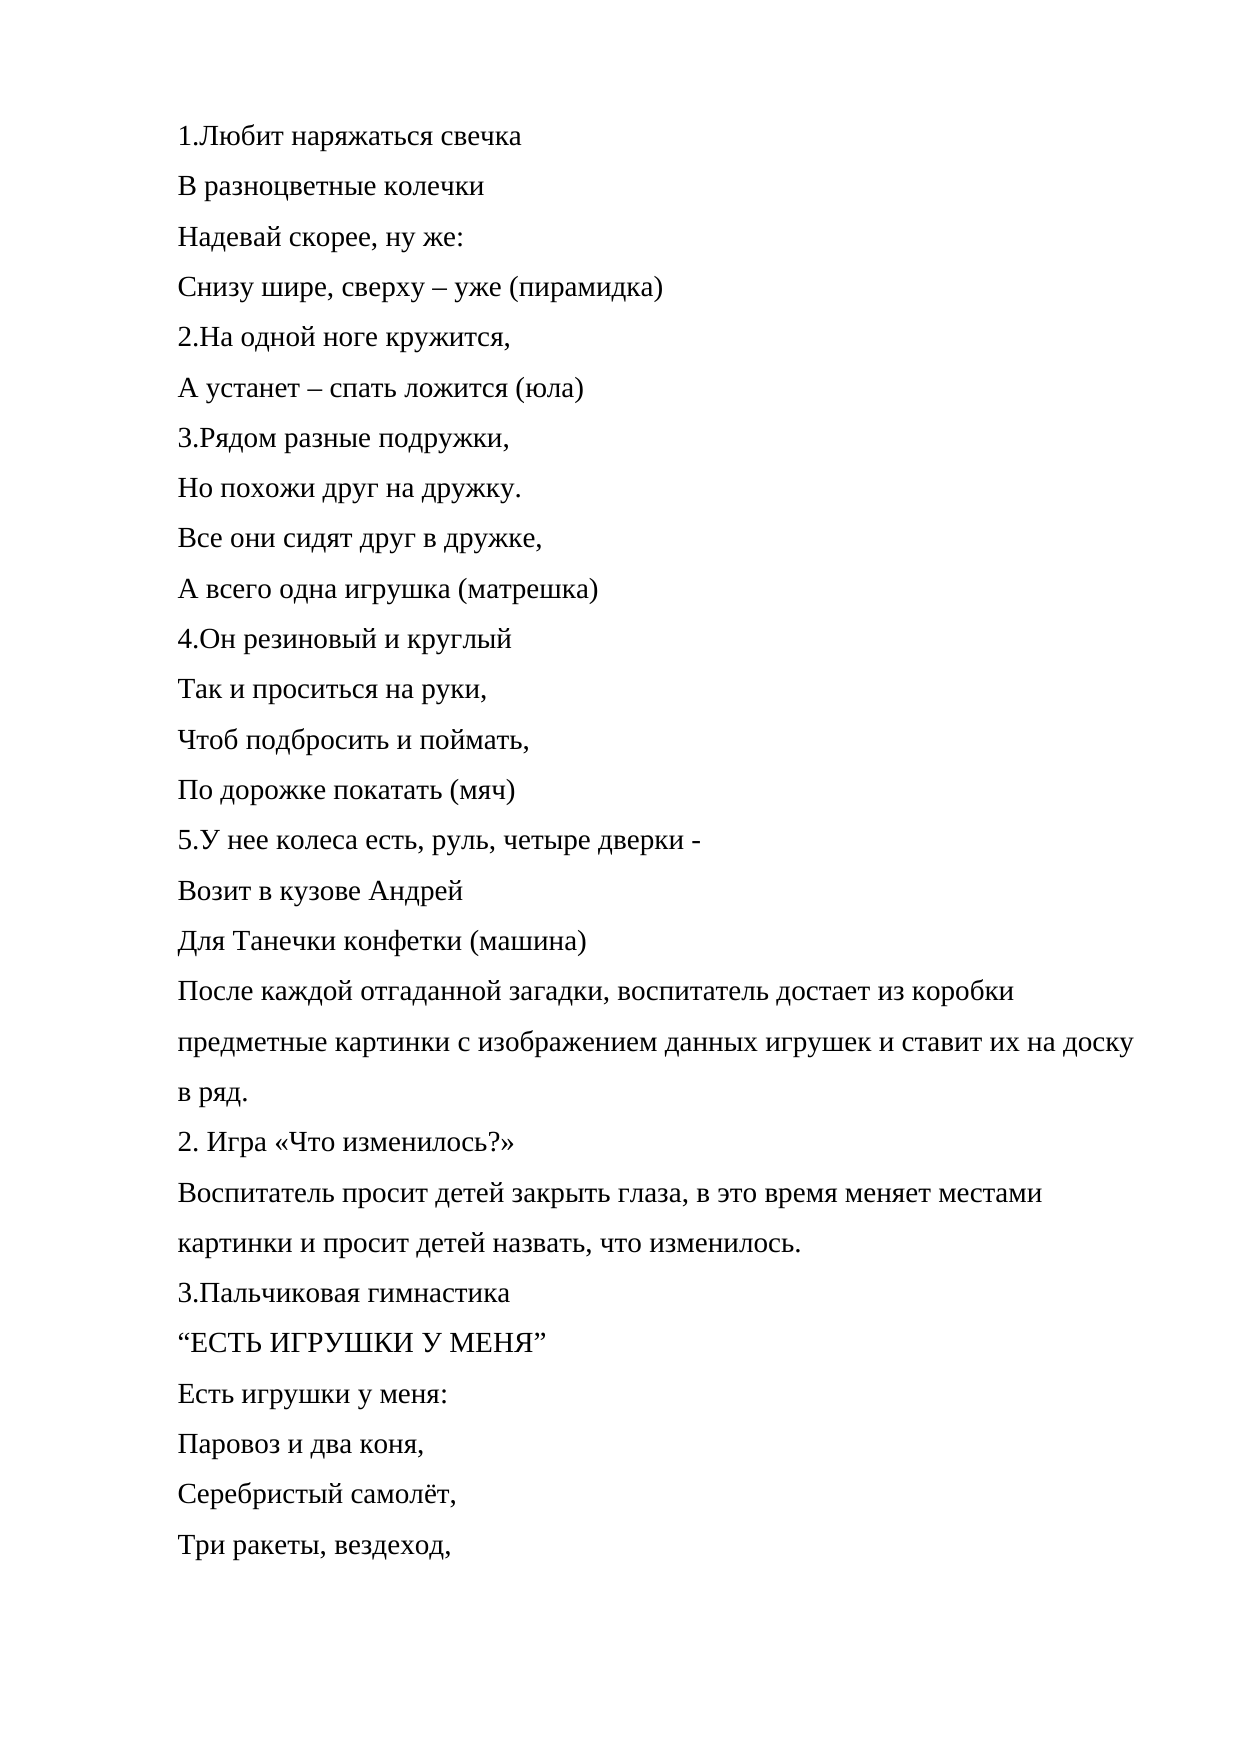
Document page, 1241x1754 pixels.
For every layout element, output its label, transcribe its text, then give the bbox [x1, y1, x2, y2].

text 4.Он резиновый и круглый [177, 621, 1152, 655]
text 5.У нее колеса есть, руль, четыре дверки - [177, 822, 1152, 856]
text Воспитатель просит детей закрыть глаза, в это время меняет местами картинки и просит детей назвать, что изменилось. [177, 1175, 1152, 1258]
text Надевай скорее, ну же: [177, 219, 1152, 252]
text Чтоб подбросить и поймать, [177, 722, 1152, 755]
text 3.Пальчиковая гимнастика [177, 1275, 1152, 1309]
text Снизу шире, сверху – уже (пирамидка) [177, 269, 1152, 303]
text Возит в кузове Андрей [177, 873, 1152, 906]
text А всего одна игрушка (матрешка) [177, 571, 1152, 604]
text 2.На одной ноге кружится, [177, 319, 1152, 353]
text В разноцветные колечки [177, 168, 1152, 202]
text 2. Игра «Что изменилось?» [177, 1124, 1152, 1158]
text По дорожке покатать (мяч) [177, 772, 1152, 806]
text После каждой отгаданной загадки, воспитатель достает из коробки предметные картинки с изображением данных игрушек и ставит их на доску в ряд. [177, 973, 1152, 1108]
text 1.Любит наряжаться свечка [177, 118, 1152, 152]
text А устанет – спать ложится (юла) [177, 370, 1152, 403]
text Так и проситься на руки, [177, 672, 1152, 705]
text 3.Рядом разные подружки, [177, 420, 1152, 453]
text Все они сидят друг в дружке, [177, 521, 1152, 554]
text Для Танечки конфетки (машина) [177, 923, 1152, 957]
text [177, 1326, 1152, 1560]
text Но похожи друг на дружку. [177, 470, 1152, 504]
